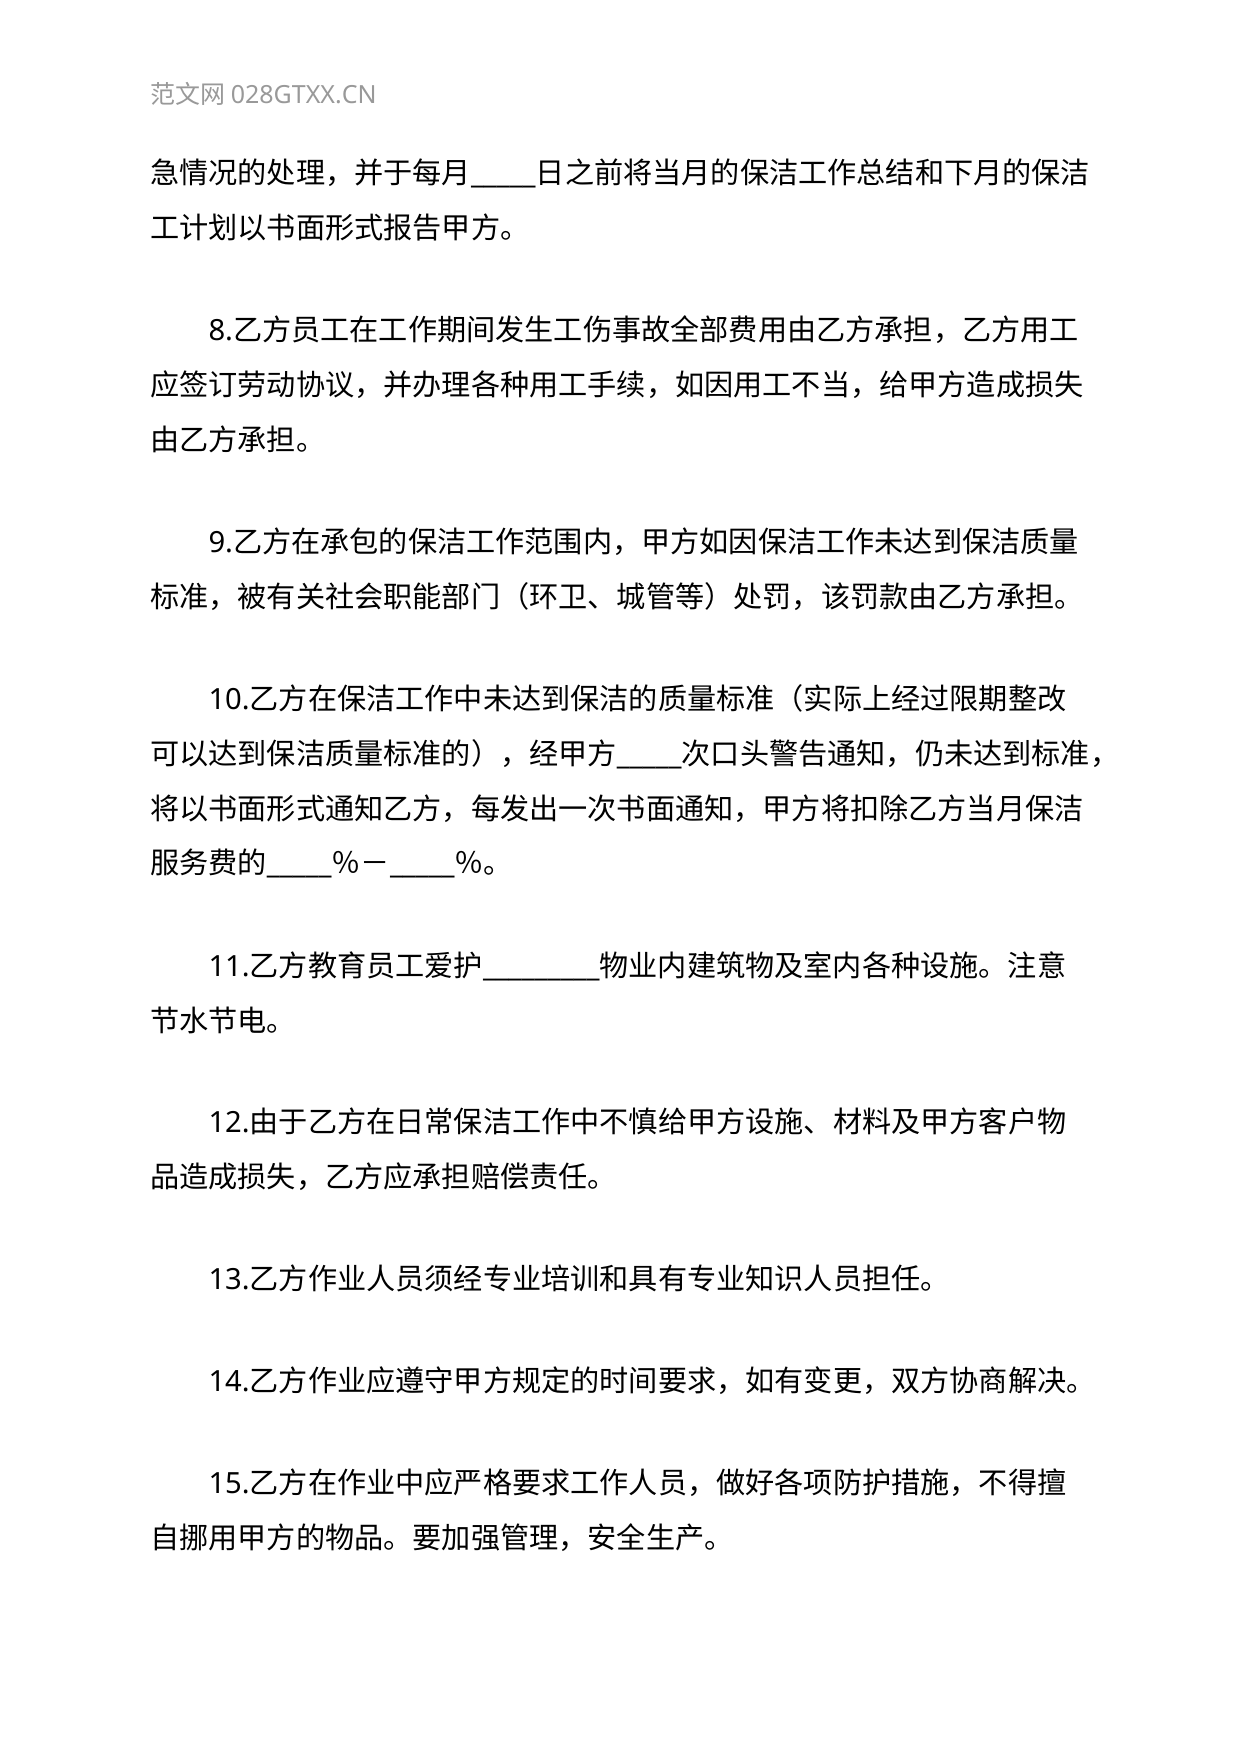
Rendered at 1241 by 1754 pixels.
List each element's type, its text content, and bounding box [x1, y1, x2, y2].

text 14.乙方作业应遵守甲方规定的时间要求，如有变更，双方协商解决。 [150, 1358, 1090, 1400]
text 12.由于乙方在日常保洁工作中不慎给甲方设施、材料及甲方客户物品造成损失，乙方应承担赔偿责任。 [150, 1099, 1090, 1196]
text 10.乙方在保洁工作中未达到保洁的质量标准（实际上经过限期整改可以达到保洁质量标准的），经甲方_____次口头警告通知，仍未达到标准，将以书面形式通知乙方，每发出一次书面通知，甲方将扣除乙方当月保洁服务费的_____％－_____％。 [150, 675, 1090, 882]
text 8.乙方员工在工作期间发生工伤事故全部费用由乙方承担，乙方用工应签订劳动协议，并办理各种用工手续，如因用工不当，给甲方造成损失由乙方承担。 [150, 307, 1090, 459]
text 11.乙方教育员工爱护_________物业内建筑物及室内各种设施。注意节水节电。 [150, 942, 1090, 1039]
text 9.乙方在承包的保洁工作范围内，甲方如因保洁工作未达到保洁质量标准，被有关社会职能部门（环卫、城管等）处罚，该罚款由乙方承担。 [150, 518, 1090, 616]
text 15.乙方在作业中应严格要求工作人员，做好各项防护措施，不得擅自挪用甲方的物品。要加强管理，安全生产。 [150, 1459, 1090, 1557]
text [150, 150, 1090, 247]
text 13.乙方作业人员须经专业培训和具有专业知识人员担任。 [150, 1256, 1090, 1298]
